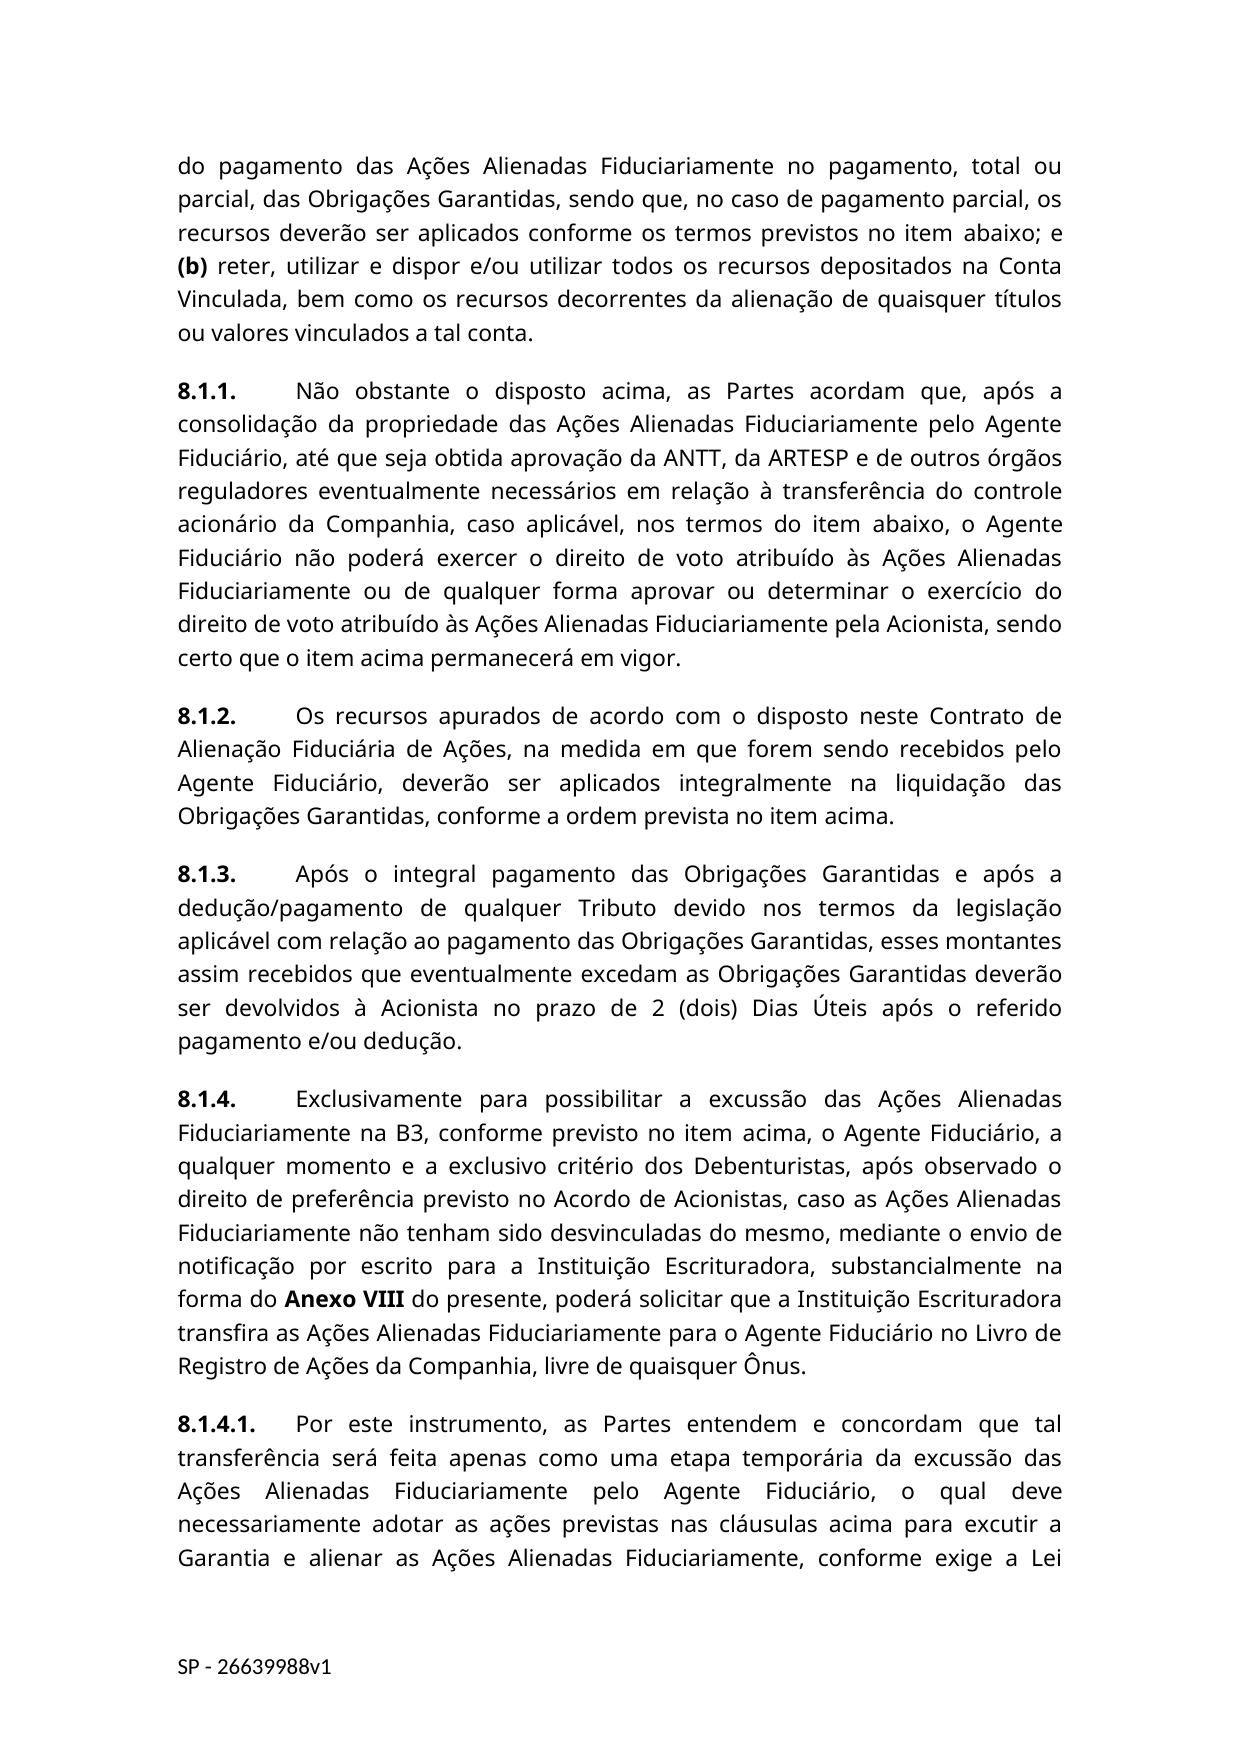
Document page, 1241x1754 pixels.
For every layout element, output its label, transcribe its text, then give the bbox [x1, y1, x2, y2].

list Não obstante o disposto acima, as Partes acordam que, após a consolidação da propriedade das Ações Alienadas Fiduciariamente pelo Agente Fiduciário, até que seja obtida aprovação da ANTT, da ARTESP e de outros órgãos reguladores eventualmente necessários em relação à transferência do controle acionário da Companhia, caso aplicável, nos termos do item 8.10 abaixo, o Agente Fiduciário não poderá exercer o direito de voto atribuído às Ações Alienadas Fiduciariamente ou de qualquer forma aprovar ou determinar o exercício do direito de voto atribuído às Ações Alienadas Fiduciariamente pela Acionista, sendo certo que o item 6.1 acima permanecerá em vigor. [177, 373, 1063, 673]
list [177, 1406, 1063, 1573]
list Após o integral pagamento das Obrigações Garantidas e após a dedução/pagamento de qualquer Tributo devido nos termos da legislação aplicável com relação ao pagamento das Obrigações Garantidas, esses montantes assim recebidos que eventualmente excedam as Obrigações Garantidas deverão ser devolvidos à Acionista no prazo de 2 (dois) Dias Úteis após o referido pagamento e/ou dedução. [177, 856, 1063, 1056]
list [177, 148, 1063, 348]
list Exclusivamente para possibilitar a excussão das Ações Alienadas Fiduciariamente na B3, conforme previsto no item 8.1 acima, o Agente Fiduciário, a qualquer momento e a exclusivo critério dos Debenturistas, após observado o direito de preferência previsto no Acordo de Acionistas, caso as Ações Alienadas Fiduciariamente não tenham sido desvinculadas do mesmo, mediante o envio de notificação por escrito para a Instituição Escrituradora, substancialmente na forma do Anexo VIII do presente, poderá solicitar que a Instituição Escrituradora transfira as Ações Alienadas Fiduciariamente para o Agente Fiduciário no Livro de Registro de Ações da Companhia, livre de quaisquer Ônus. [177, 1081, 1063, 1381]
list Os recursos apurados de acordo com o disposto neste Contrato de Alienação Fiduciária de Ações, na medida em que forem sendo recebidos pelo Agente Fiduciário, deverão ser aplicados integralmente na liquidação das Obrigações Garantidas, conforme a ordem prevista no item 5.1.1 acima. [177, 698, 1063, 831]
